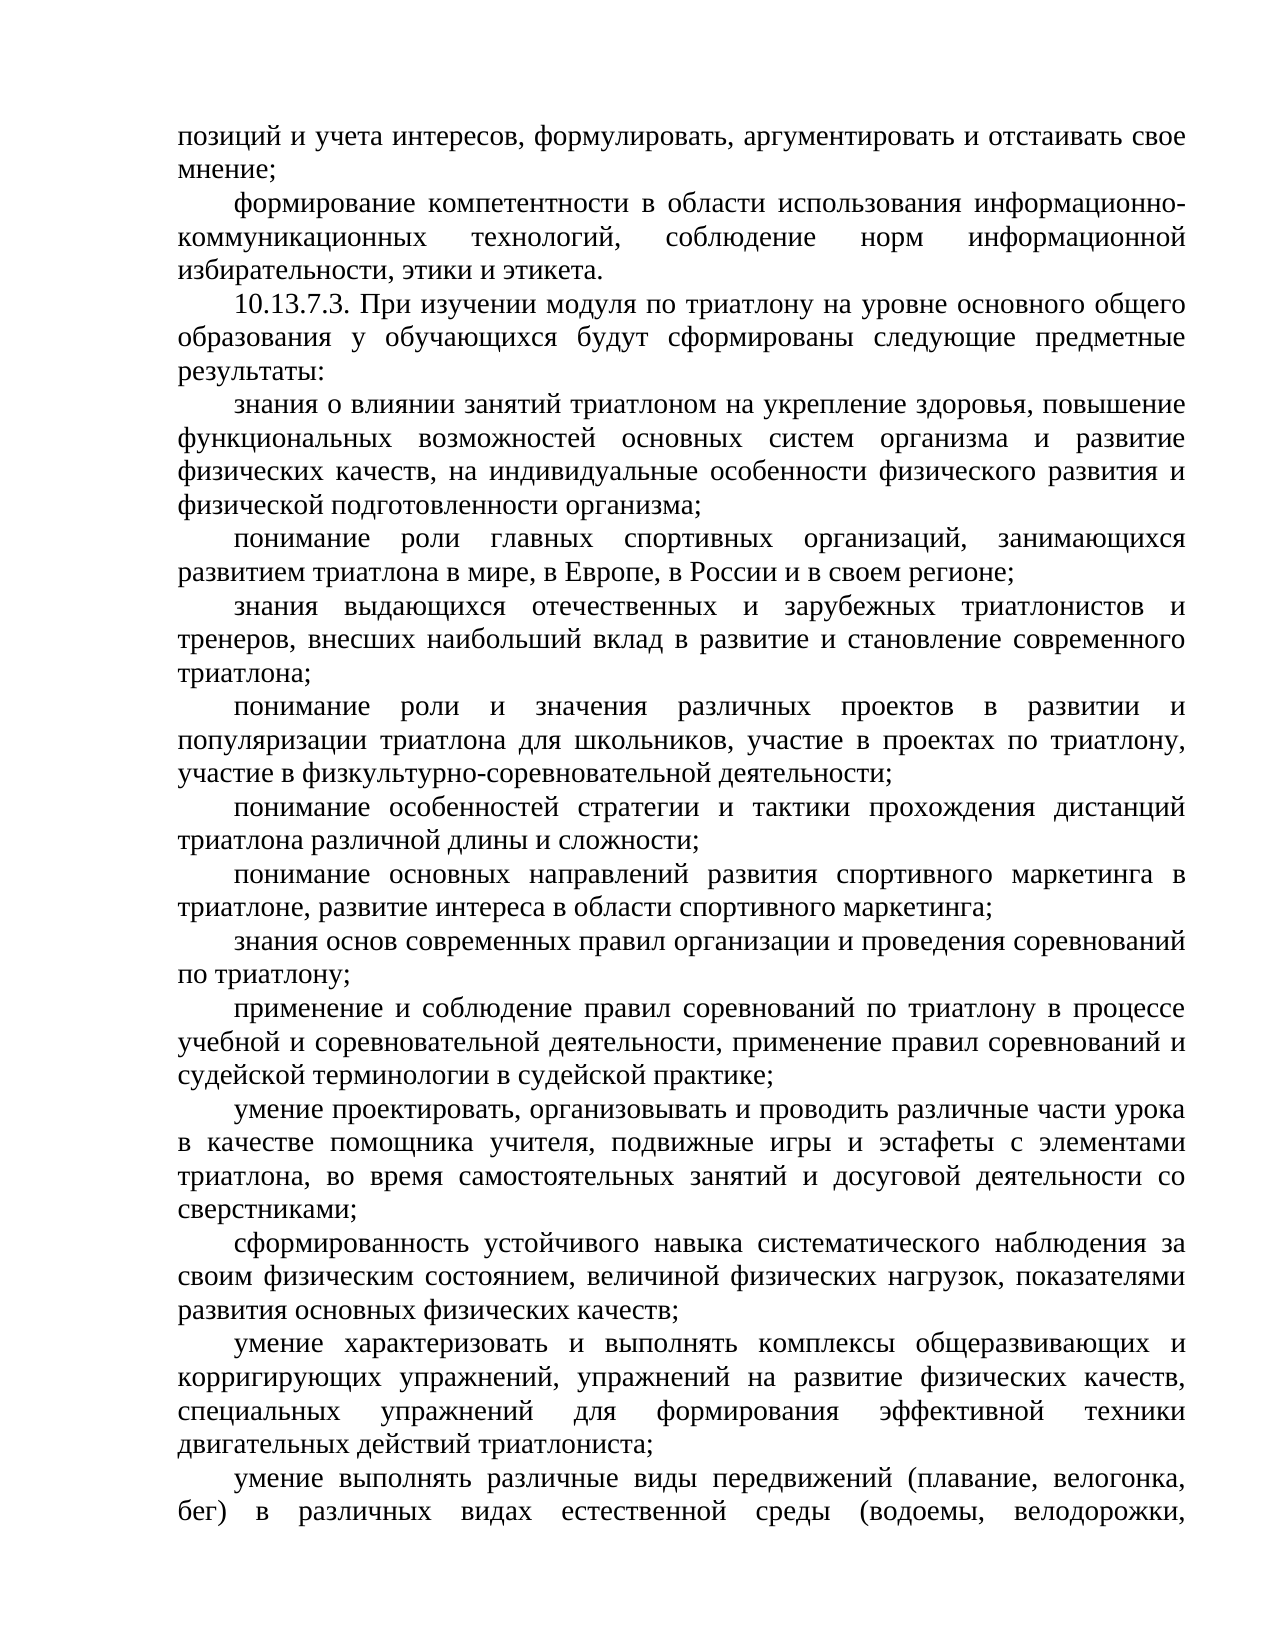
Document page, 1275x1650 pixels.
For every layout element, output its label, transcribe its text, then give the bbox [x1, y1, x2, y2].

text знания о влиянии занятий триатлоном на укрепление здоровья, повышение функциональных возможностей основных систем организма и развитие физических качеств, на индивидуальные особенности физического развития и физической подготовленности организма; [177, 386, 1186, 521]
text умение проектировать, организовывать и проводить различные части урока в качестве помощника учителя, подвижные игры и эстафеты с элементами триатлона, во время самостоятельных занятий и досуговой деятельности со сверстниками; [177, 1091, 1186, 1225]
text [177, 118, 1186, 185]
text понимание роли и значения различных проектов в развитии и популяризации триатлона для школьников, участие в проектах по триатлону, участие в физкультурно-соревновательной деятельности; [177, 688, 1186, 789]
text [177, 1460, 1186, 1527]
text понимание особенностей стратегии и тактики прохождения дистанций триатлона различной длины и сложности; [177, 789, 1186, 856]
text знания выдающихся отечественных и зарубежных триатлонистов и тренеров, внесших наибольший вклад в развитие и становление современного триатлона; [177, 588, 1186, 688]
text формирование компетентности в области использования информационно-коммуникационных технологий, соблюдение норм информационной избирательности, этики и этикета. [177, 185, 1186, 286]
text сформированность устойчивого навыка систематического наблюдения за своим физическим состоянием, величиной физических нагрузок, показателями развития основных физических качеств; [177, 1225, 1186, 1326]
text понимание роли главных спортивных организаций, занимающихся развитием триатлона в мире, в Европе, в России и в своем регионе; [177, 521, 1186, 588]
text применение и соблюдение правил соревнований по триатлону в процессе учебной и соревновательной деятельности, применение правил соревнований и судейской терминологии в судейской практике; [177, 990, 1186, 1091]
text умение характеризовать и выполнять комплексы общеразвивающих и корригирующих упражнений, упражнений на развитие физических качеств, специальных упражнений для формирования эффективной техники двигательных действий триатлониста; [177, 1326, 1186, 1460]
text 10.13.7.3. При изучении модуля по триатлону на уровне основного общего образования у обучающихся будут сформированы следующие предметные результаты: [177, 286, 1186, 386]
text понимание основных направлений развития спортивного маркетинга в триатлоне, развитие интереса в области спортивного маркетинга; [177, 856, 1186, 923]
text знания основ современных правил организации и проведения соревнований по триатлону; [177, 923, 1186, 990]
